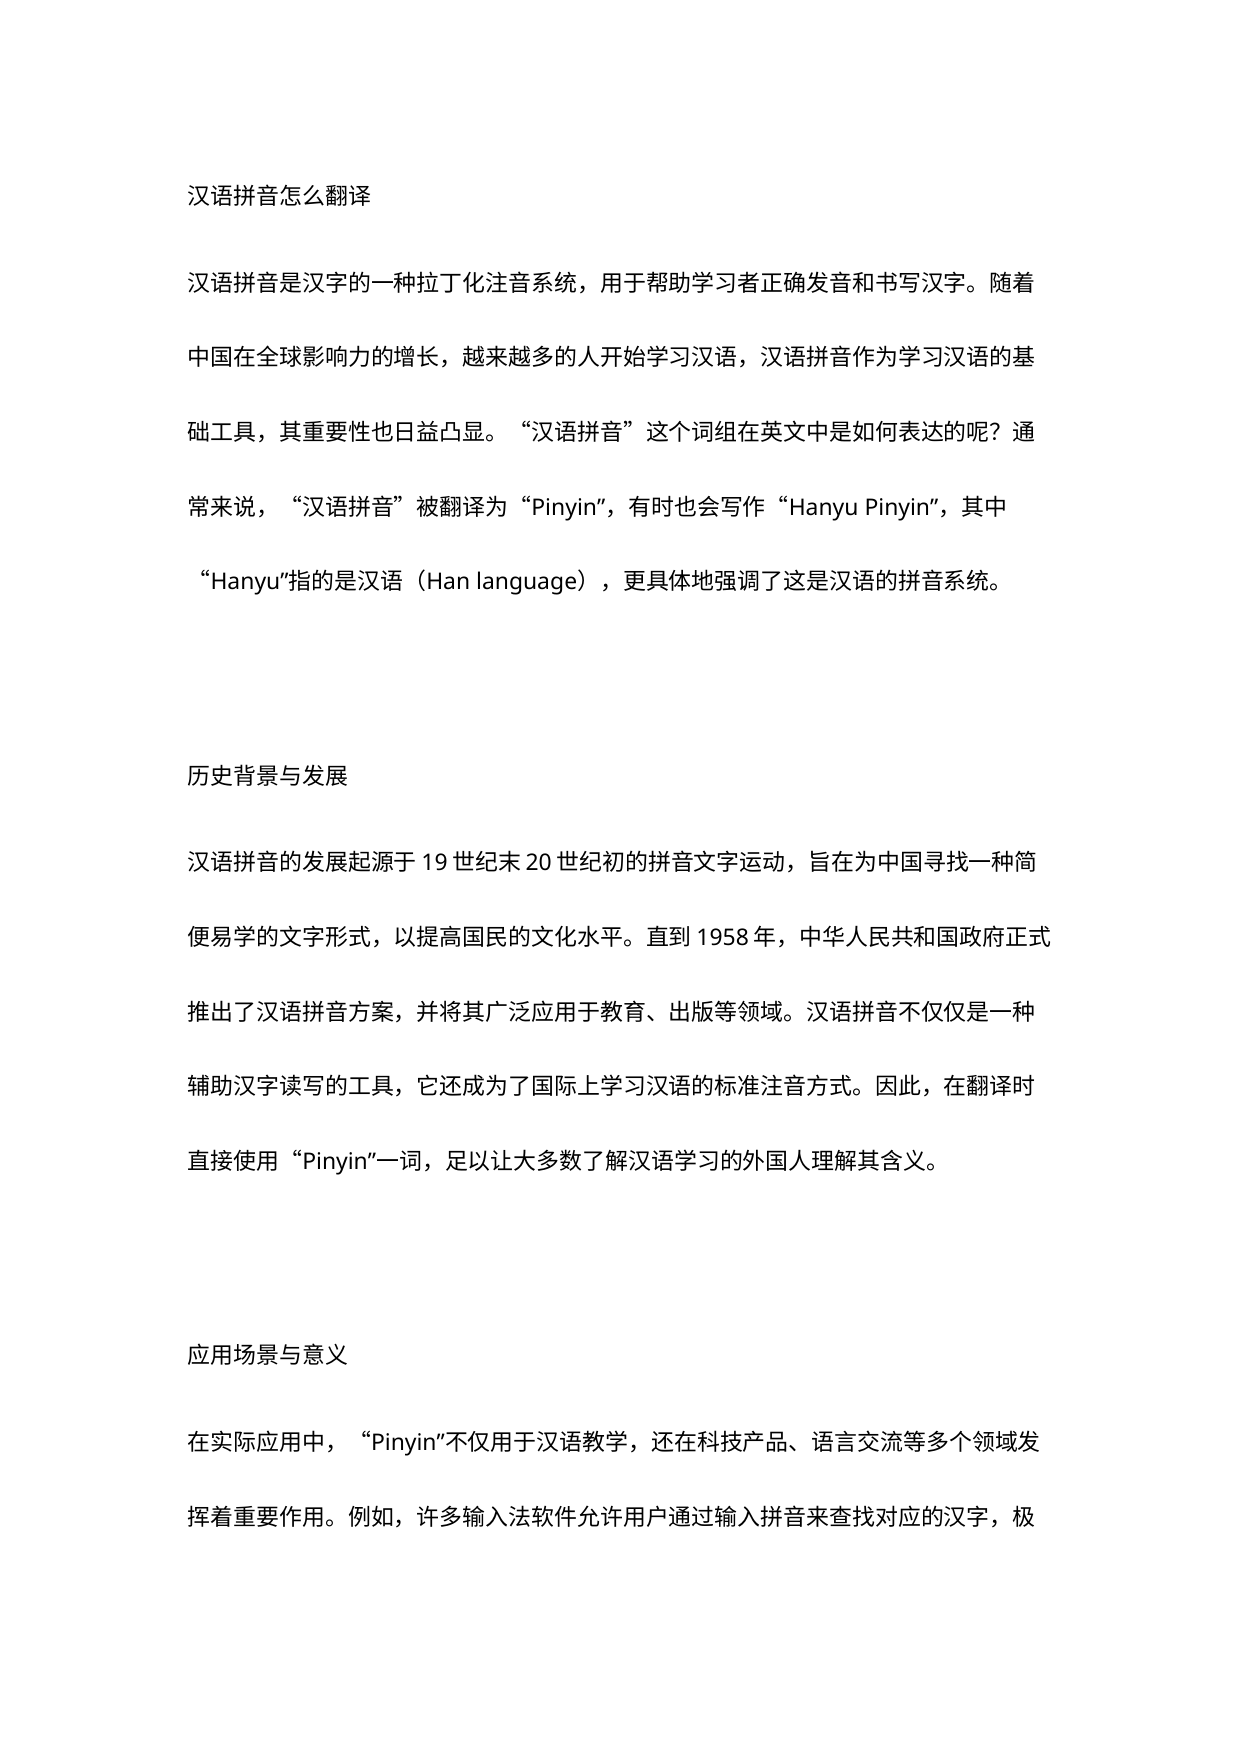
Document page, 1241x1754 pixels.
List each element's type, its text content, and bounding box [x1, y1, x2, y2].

text 应用场景与意义 [187, 1321, 1053, 1386]
text 汉语拼音是汉字的一种拉丁化注音系统，用于帮助学习者正确发音和书写汉字。随着中国在全球影响力的增长，越来越多的人开始学习汉语，汉语拼音作为学习汉语的基础工具，其重要性也日益凸显。“汉语拼音”这个词组在英文中是如何表达的呢？通常来说，“汉语拼音”被翻译为“Pinyin”，有时也会写作“Hanyu Pinyin”，其中“Hanyu”指的是汉语（Han language），更具体地强调了这是汉语的拼音系统。 [187, 248, 1053, 612]
text 汉语拼音的发展起源于19世纪末20世纪初的拼音文字运动，旨在为中国寻找一种简便易学的文字形式，以提高国民的文化水平。直到1958年，中华人民共和国政府正式推出了汉语拼音方案，并将其广泛应用于教育、出版等领域。汉语拼音不仅仅是一种辅助汉字读写的工具，它还成为了国际上学习汉语的标准注音方式。因此，在翻译时直接使用“Pinyin”一词，足以让大多数了解汉语学习的外国人理解其含义。 [187, 828, 1053, 1192]
text 汉语拼音怎么翻译 [187, 162, 1053, 227]
text 历史背景与发展 [187, 742, 1053, 807]
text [187, 1408, 1053, 1548]
